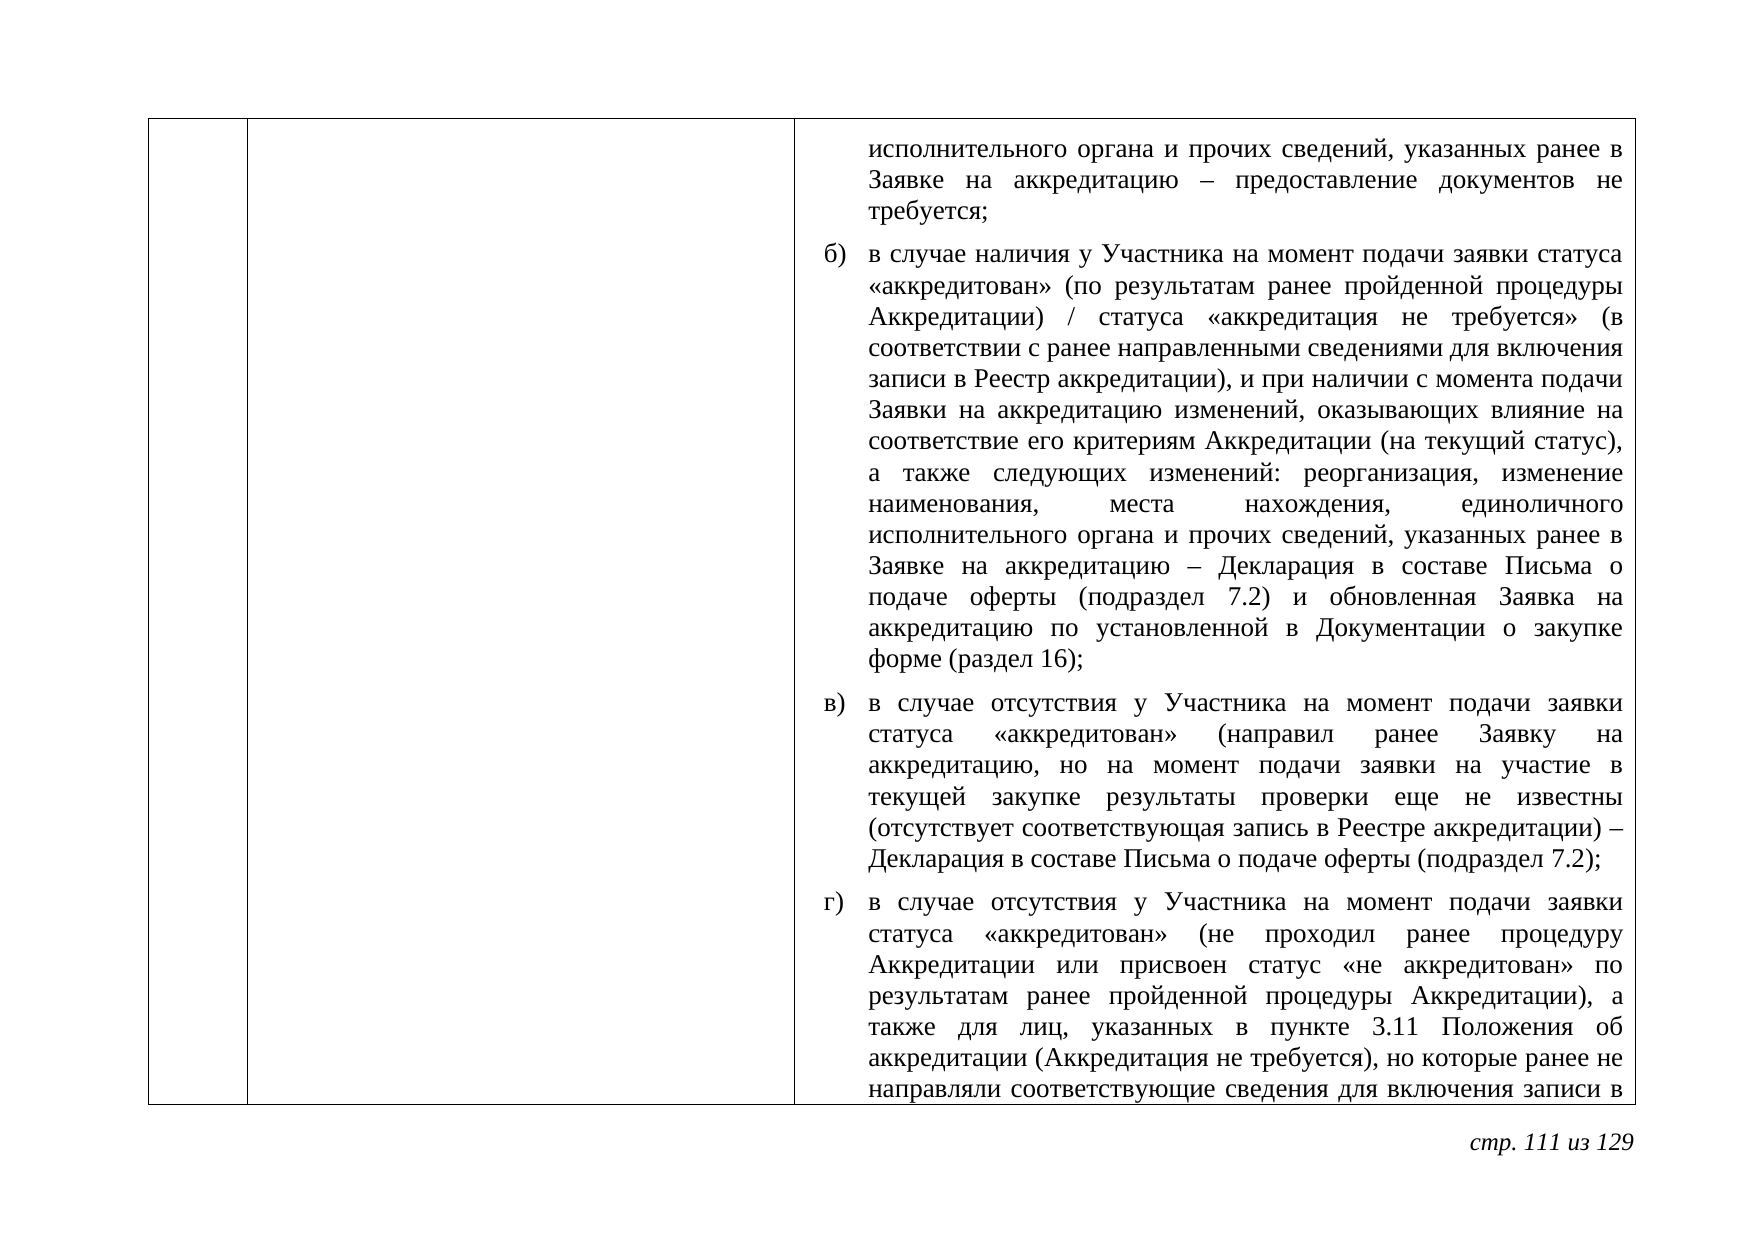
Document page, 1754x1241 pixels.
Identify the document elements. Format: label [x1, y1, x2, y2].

table_cell [149, 119, 247, 1103]
table_cell [248, 119, 794, 1103]
table_cell [795, 119, 1635, 1103]
